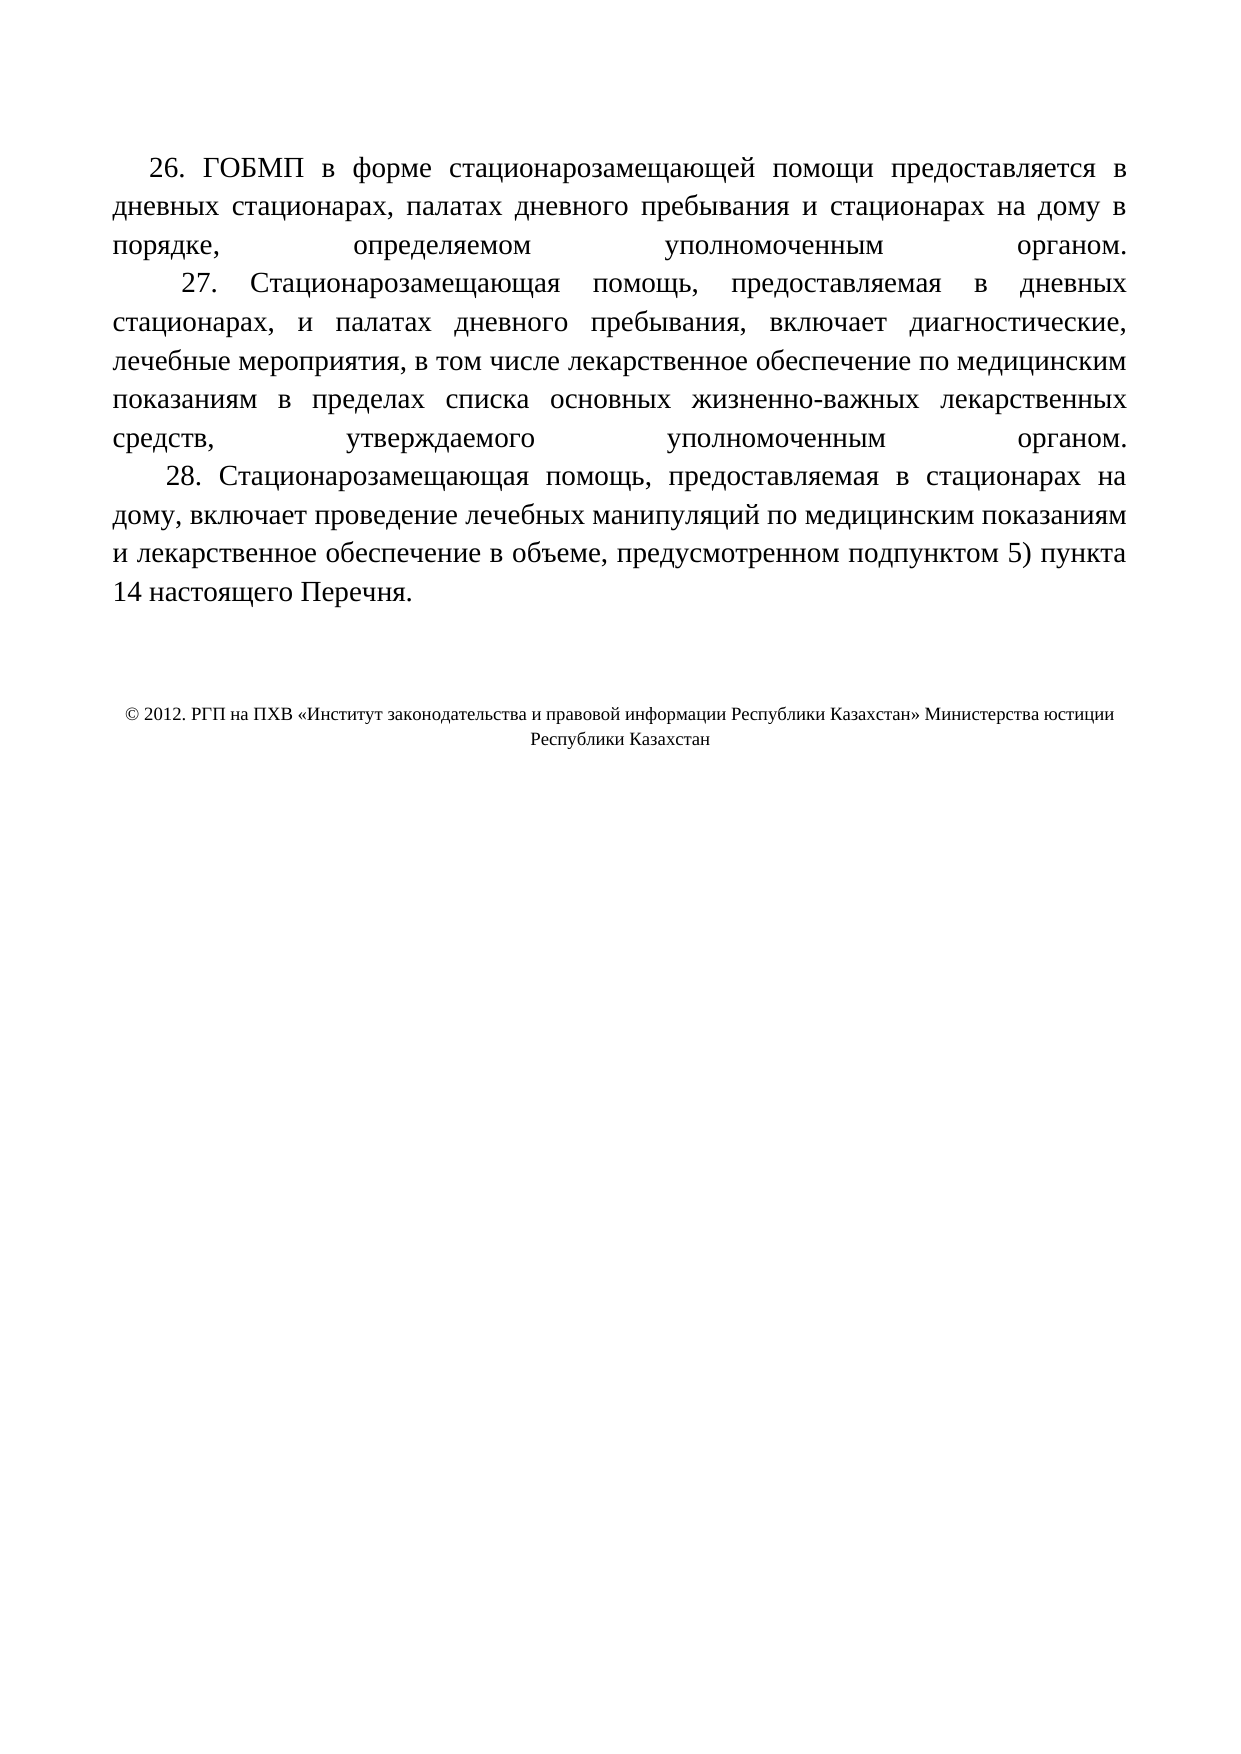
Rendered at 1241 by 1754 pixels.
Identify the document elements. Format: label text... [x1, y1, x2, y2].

text 26. ГОБМП в форме стационарозамещающей помощи предоставляется в дневных стационарах, палатах дневного пребывания и стационарах на дому в порядке, определяемом уполномоченным органом. 27. Стационарозамещающая помощь, предоставляемая в дневных стационарах, и палатах дневного пребывания, включает диагностические, лечебные мероприятия, в том числе лекарственное обеспечение по медицинским показаниям в пределах списка основных жизненно-важных лекарственных средств, утверждаемого уполномоченным органом. 28. Стационарозамещающая помощь, предоставляемая в стационарах на дому, включает проведение лечебных манипуляций по медицинским показаниям и лекарственное обеспечение в объеме, предусмотренном подпунктом 5) пункта 14 настоящего Перечня. [112, 150, 1128, 607]
text © 2012. РГП на ПХВ «Институт законодательства и правовой информации Республики Казахстан» Министерства юстиции Республики Казахстан [112, 703, 1128, 749]
